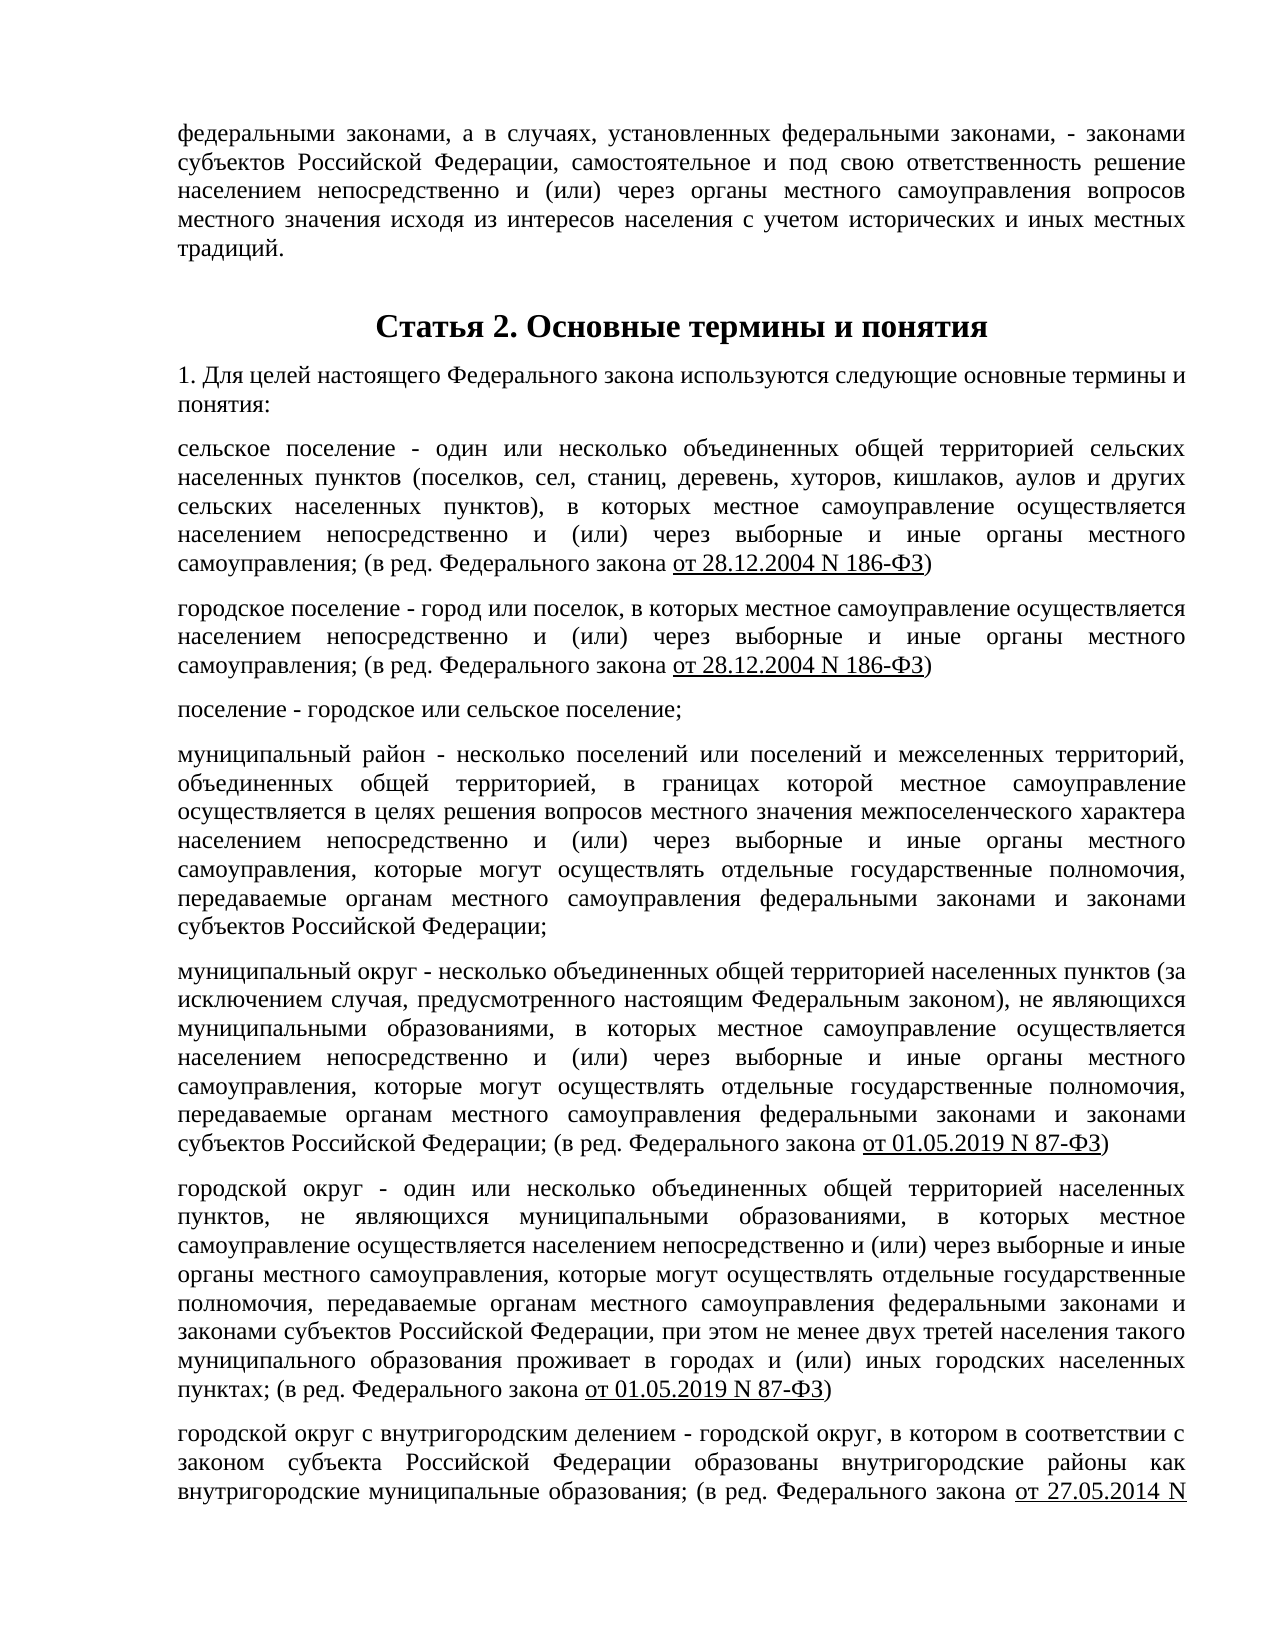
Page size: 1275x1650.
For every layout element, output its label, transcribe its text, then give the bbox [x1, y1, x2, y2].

text Статья 2. Основные термины и понятия [177, 306, 1186, 344]
text городской округ - один или несколько объединенных общей территорией населенных пунктов, не являющихся муниципальными образованиями, в которых местное самоуправление осуществляется населением непосредственно и (или) через выборные и иные органы местного самоуправления, которые могут осуществлять отдельные государственные полномочия, передаваемые органам местного самоуправления федеральными законами и законами субъектов Российской Федерации, при этом не менее двух третей населения такого муниципального образования проживает в городах и (или) иных городских населенных пунктах; (в ред. Федерального закона от 01.05.2019 N 87-ФЗ) [177, 1173, 1186, 1403]
text муниципальный округ - несколько объединенных общей территорией населенных пунктов (за исключением случая, предусмотренного настоящим Федеральным законом), не являющихся муниципальными образованиями, в которых местное самоуправление осуществляется населением непосредственно и (или) через выборные и иные органы местного самоуправления, которые могут осуществлять отдельные государственные полномочия, передаваемые органам местного самоуправления федеральными законами и законами субъектов Российской Федерации; (в ред. Федерального закона от 01.05.2019 N 87-ФЗ) [177, 956, 1186, 1157]
text городское поселение - город или поселок, в которых местное самоуправление осуществляется населением непосредственно и (или) через выборные и иные органы местного самоуправления; (в ред. Федерального закона от 28.12.2004 N 186-ФЗ) [177, 593, 1186, 679]
text муниципальный район - несколько поселений или поселений и межселенных территорий, объединенных общей территорией, в границах которой местное самоуправление осуществляется в целях решения вопросов местного значения межпоселенческого характера населением непосредственно и (или) через выборные и иные органы местного самоуправления, которые могут осуществлять отдельные государственные полномочия, передаваемые органам местного самоуправления федеральными законами и законами субъектов Российской Федерации; [177, 739, 1186, 940]
text 1. Для целей настоящего Федерального закона используются следующие основные термины и понятия: [177, 360, 1186, 418]
text поселение - городское или сельское поселение; [177, 694, 1186, 723]
text сельское поселение - один или несколько объединенных общей территорией сельских населенных пунктов (поселков, сел, станиц, деревень, хуторов, кишлаков, аулов и других сельских населенных пунктов), в которых местное самоуправление осуществляется населением непосредственно и (или) через выборные и иные органы местного самоуправления; (в ред. Федерального закона от 28.12.2004 N 186-ФЗ) [177, 433, 1186, 577]
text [177, 118, 1186, 262]
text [177, 1418, 1186, 1504]
